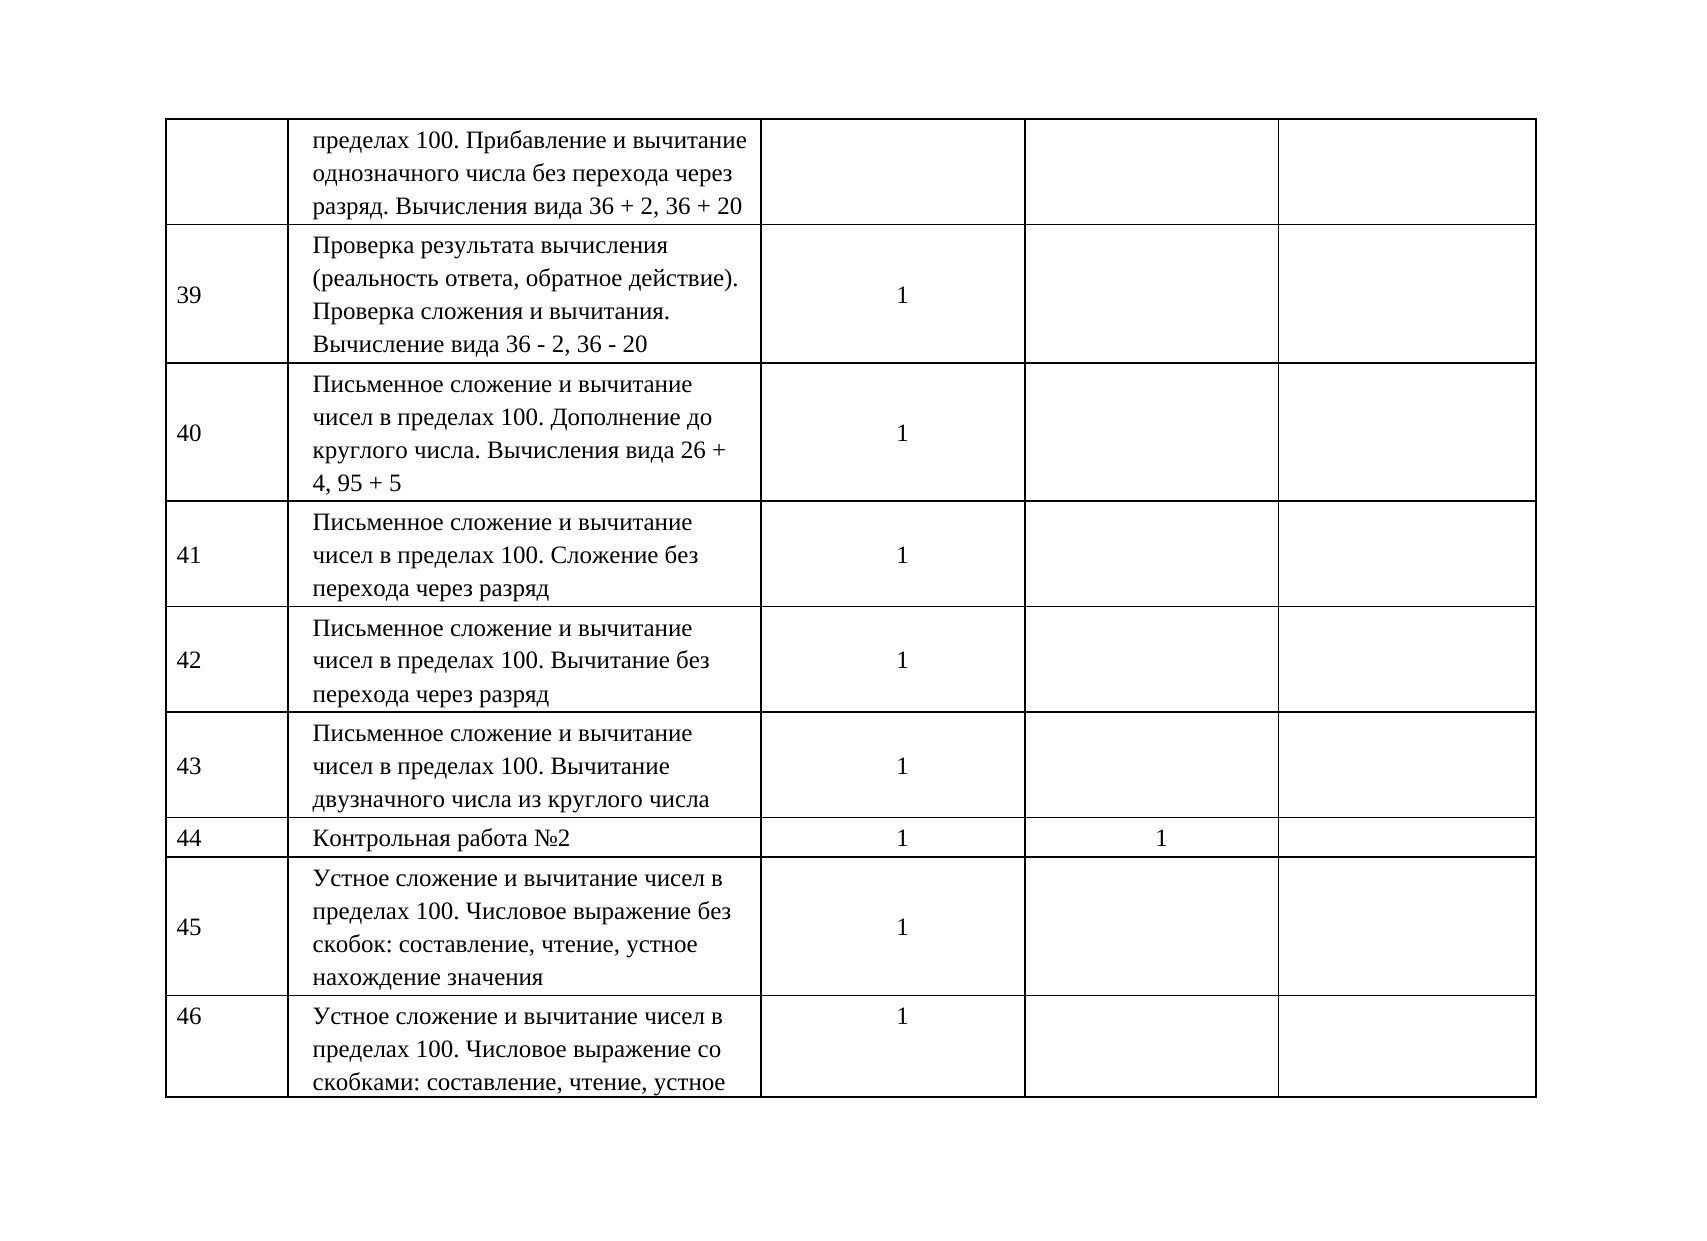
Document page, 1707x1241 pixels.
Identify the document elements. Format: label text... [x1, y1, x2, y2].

table_cell 1 [762, 818, 1024, 856]
table_cell 1 [762, 502, 1024, 606]
table_cell [1279, 225, 1535, 362]
table_cell 39 [167, 225, 287, 362]
table_cell [1026, 120, 1278, 223]
table_cell Контрольная работа №2 [289, 818, 760, 856]
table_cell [289, 996, 760, 1096]
table_cell Проверка результата вычисления (реальность ответа, обратное действие). Проверка сложения и вычитания. Вычисление вида 36 - 2, 36 - 20 [289, 225, 760, 362]
table_cell Письменное сложение и вычитание чисел в пределах 100. Вычитание без перехода через разряд [289, 607, 760, 711]
table_cell [1279, 858, 1535, 994]
table_cell 43 [167, 713, 287, 817]
table_cell [1026, 364, 1278, 500]
table_cell 41 [167, 502, 287, 606]
table_cell 38 [167, 120, 287, 223]
table_cell 42 [167, 607, 287, 711]
table_cell [1026, 502, 1278, 606]
table_cell 1 [762, 120, 1024, 223]
table_cell [1279, 818, 1535, 856]
table_cell [1279, 996, 1535, 1096]
table_cell [1026, 713, 1278, 817]
table_cell [1279, 607, 1535, 711]
table_cell 1 [762, 225, 1024, 362]
table_cell 1 [762, 996, 1024, 1096]
table_cell [1026, 607, 1278, 711]
table_cell [1026, 225, 1278, 362]
table_cell 1 [762, 364, 1024, 500]
table_cell [1279, 502, 1535, 606]
table_cell 1 [762, 607, 1024, 711]
table_cell [1026, 858, 1278, 994]
table_cell 1 [1026, 818, 1278, 856]
table_cell Письменное сложение и вычитание чисел в пределах 100. Дополнение до круглого числа. Вычисления вида 26 + 4, 95 + 5 [289, 364, 760, 500]
table_cell 1 [762, 713, 1024, 817]
table_cell [1026, 996, 1278, 1096]
table_cell [1279, 364, 1535, 500]
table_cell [289, 120, 760, 223]
table_cell [1279, 713, 1535, 817]
table_cell 40 [167, 364, 287, 500]
table_cell 45 [167, 858, 287, 994]
table_cell Письменное сложение и вычитание чисел в пределах 100. Сложение без перехода через разряд [289, 502, 760, 606]
table_cell Письменное сложение и вычитание чисел в пределах 100. Вычитание двузначного числа из круглого числа [289, 713, 760, 817]
table_cell Устное сложение и вычитание чисел в пределах 100. Числовое выражение без скобок: составление, чтение, устное нахождение значения [289, 858, 760, 994]
table_cell 46 [167, 996, 287, 1096]
table_cell 44 [167, 818, 287, 856]
table_cell [1279, 120, 1535, 223]
table_cell 1 [762, 858, 1024, 994]
